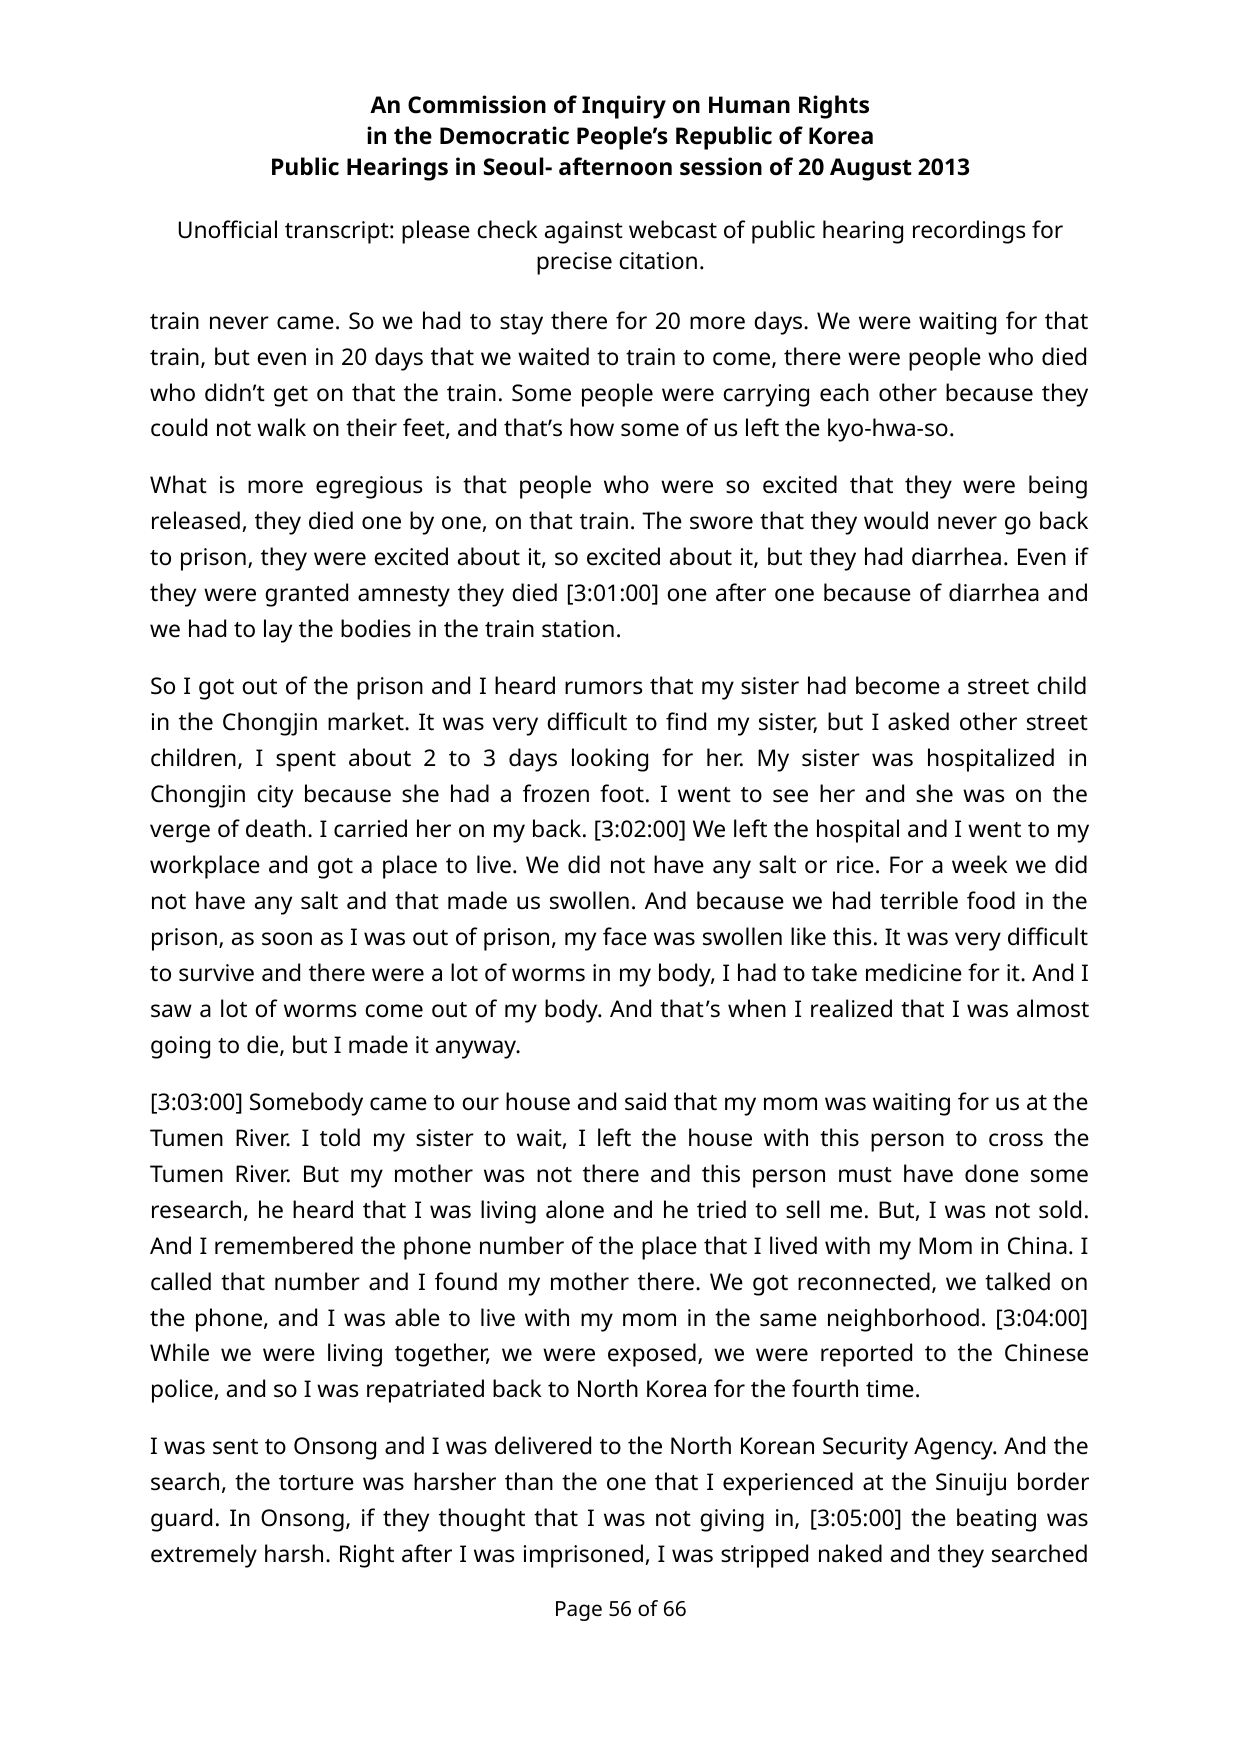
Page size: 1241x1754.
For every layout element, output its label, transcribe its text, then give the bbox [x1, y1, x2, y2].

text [150, 304, 1090, 444]
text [150, 1430, 1090, 1569]
text What is more egregious is that people who were so excited that they were being released, they died one by one, on that train. The swore that they would never go back to prison, they were excited about it, so excited about it, but they had diarrhea. Even if they were granted amnesty they died [3:01:00] one after one because of diarrhea and we had to lay the bodies in the train station. [150, 469, 1090, 644]
text So I got out of the prison and I heard rumors that my sister had become a street child in the Chongjin market. It was very difficult to find my sister, but I asked other street children, I spent about 2 to 3 days looking for her. My sister was hospitalized in Chongjin city because she had a frozen foot. I went to see her and she was on the verge of death. I carried her on my back. [3:02:00] We left the hospital and I went to my workplace and got a place to live. We did not have any salt or rice. For a week we did not have any salt and that made us swollen. And because we had terrible food in the prison, as soon as I was out of prison, my face was swollen like this. It was very difficult to survive and there were a lot of worms in my body, I had to take medicine for it. And I saw a lot of worms come out of my body. And that’s when I realized that I was almost going to die, but I made it anyway. [150, 670, 1090, 1060]
text [3:03:00] Somebody came to our house and said that my mom was waiting for us at the Tumen River. I told my sister to wait, I left the house with this person to cross the Tumen River. But my mother was not there and this person must have done some research, he heard that I was living alone and he tried to sell me. But, I was not sold. And I remembered the phone number of the place that I lived with my Mom in China. I called that number and I found my mother there. We got reconnected, we talked on the phone, and I was able to live with my mom in the same neighborhood. [3:04:00] While we were living together, we were exposed, we were reported to the Chinese police, and so I was repatriated back to North Korea for the fourth time. [150, 1086, 1090, 1404]
